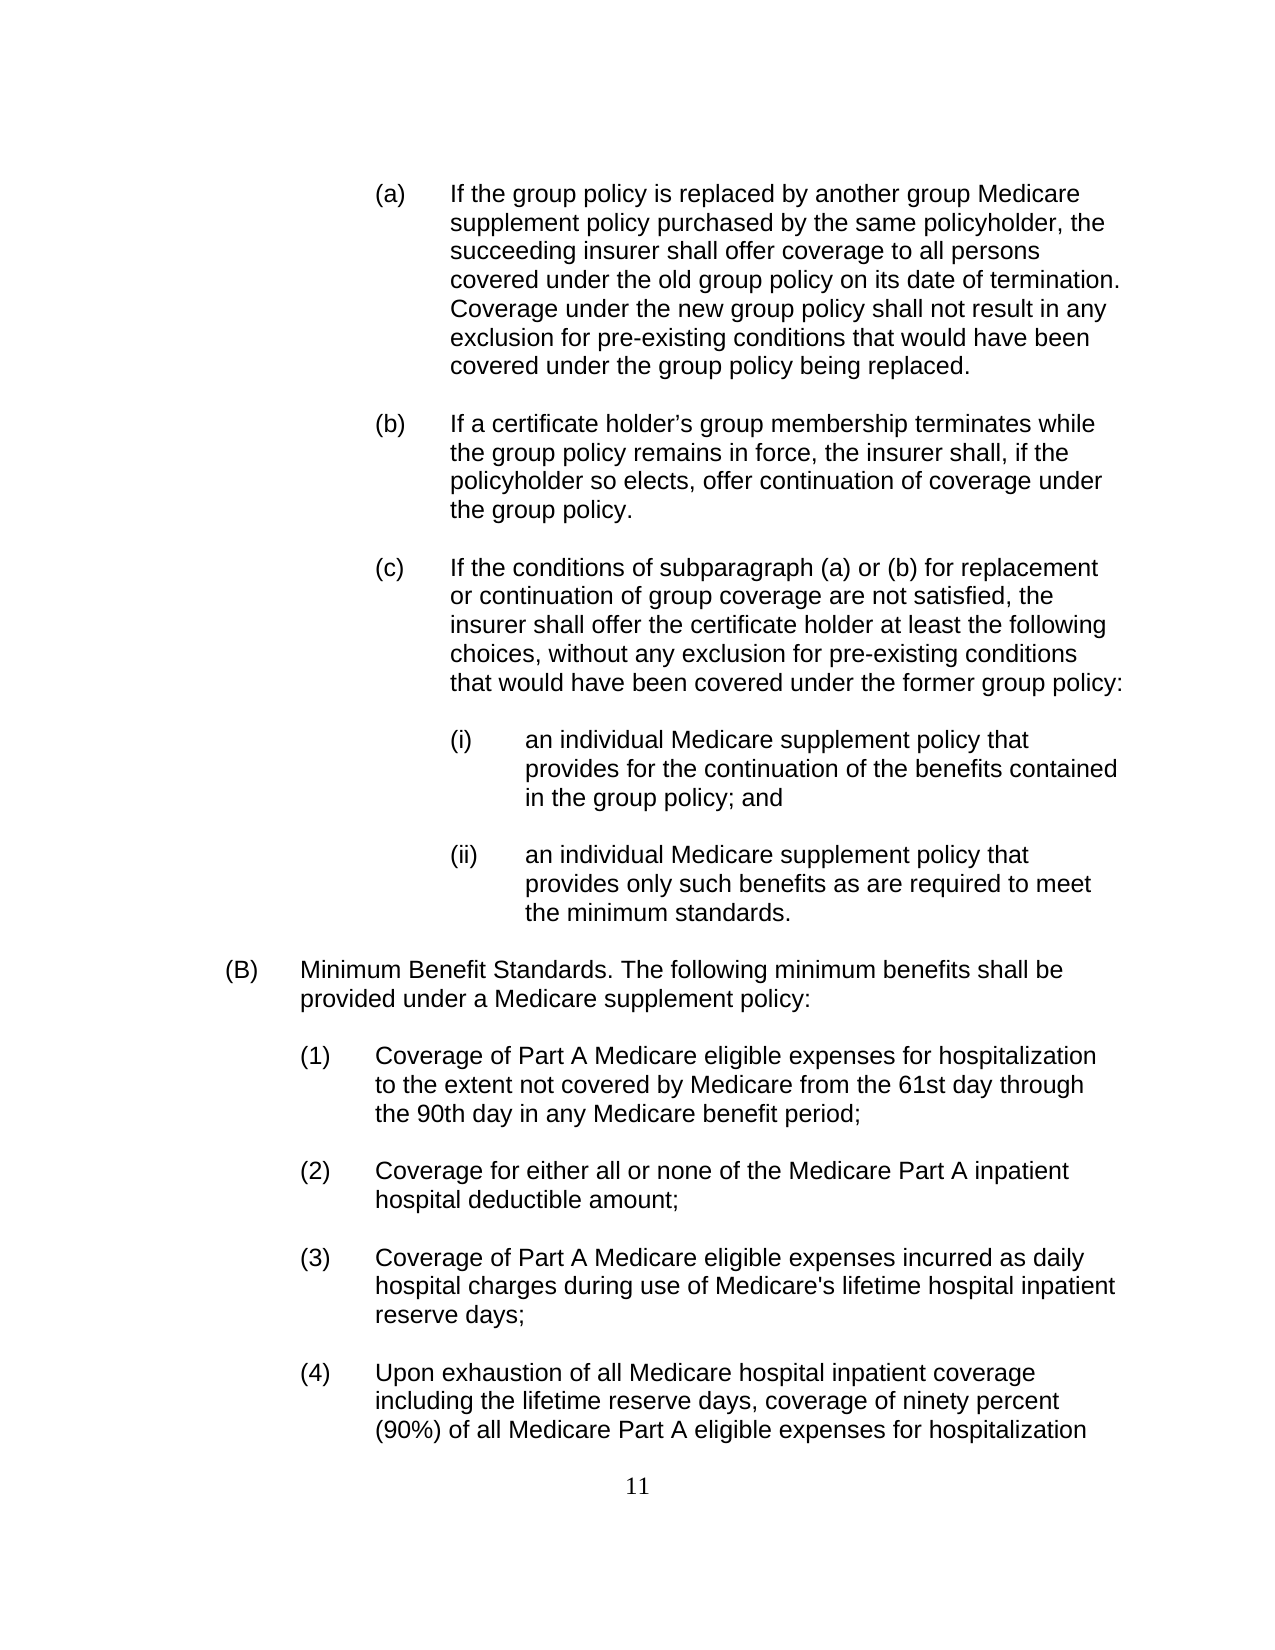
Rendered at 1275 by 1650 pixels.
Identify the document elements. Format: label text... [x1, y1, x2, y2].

text (2) Coverage for either all or none of the Medicare Part A inpatient hospital deductible amount; [300, 1156, 1125, 1214]
text (B) Minimum Benefit Standards. The following minimum benefits shall be provided under a Medicare supplement policy: [225, 955, 1125, 1012]
text (i) an individual Medicare supplement policy that provides for the continuation of the benefits contained in the group policy; and [450, 725, 1125, 811]
text (ii) an individual Medicare supplement policy that provides only such benefits as are required to meet the minimum standards. [450, 840, 1125, 926]
text (1) Coverage of Part A Medicare eligible expenses for hospitalization to the extent not covered by Medicare from the 61st day through the 90th day in any Medicare benefit period; [300, 1041, 1125, 1127]
text (b) If a certificate holder’s group membership terminates while the group policy remains in force, the insurer shall, if the policyholder so elects, offer continuation of coverage under the group policy. [375, 409, 1125, 524]
text (c) If the conditions of subparagraph (a) or (b) for replacement or continuation of group coverage are not satisfied, the insurer shall offer the certificate holder at least the following choices, without any exclusion for pre-existing conditions that would have been covered under the former group policy: [375, 552, 1125, 696]
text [300, 1357, 1125, 1444]
text (3) Coverage of Part A Medicare eligible expenses incurred as daily hospital charges during use of Medicare's lifetime hospital inpatient reserve days; [300, 1242, 1125, 1329]
text (a) If the group policy is replaced by another group Medicare supplement policy purchased by the same policyholder, the succeeding insurer shall offer coverage to all persons covered under the old group policy on its date of termination. Coverage under the new group policy shall not result in any exclusion for pre-existing conditions that would have been covered under the group policy being replaced. [375, 179, 1125, 380]
